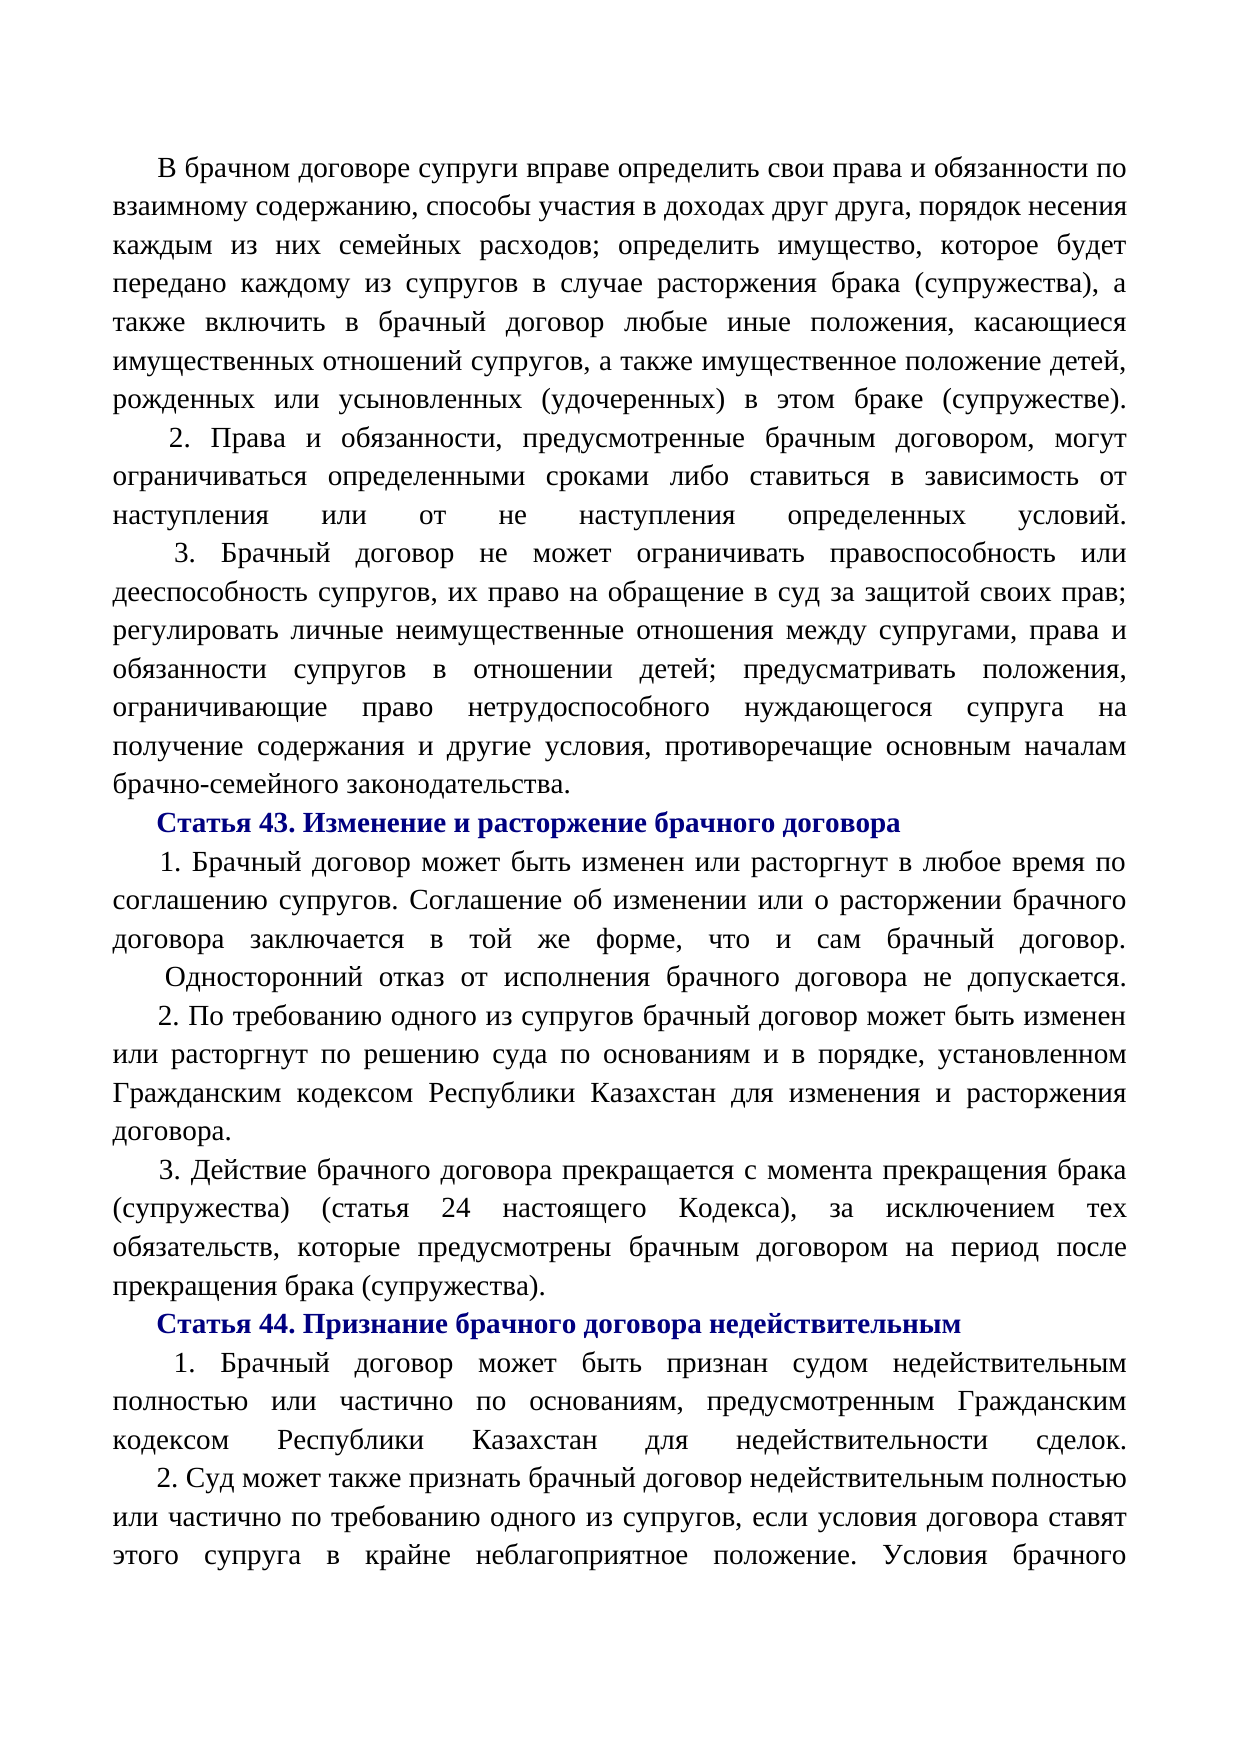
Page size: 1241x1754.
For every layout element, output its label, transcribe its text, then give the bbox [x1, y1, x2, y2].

text Статья 43. Изменение и расторжение брачного договора [112, 805, 1128, 839]
text Статья 44. Признание брачного договора недействительным [112, 1306, 1128, 1340]
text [112, 150, 1128, 800]
text 1. Брачный договор может быть изменен или расторгнут в любое время по соглашению супругов. Соглашение об изменении или о расторжении брачного договора заключается в той же форме, что и сам брачный договор. Односторонний отказ от исполнения брачного договора не допускается. 2. По требованию одного из супругов брачный договор может быть изменен или расторгнут по решению суда по основаниям и в порядке, установленном Гражданским кодексом Республики Казахстан для изменения и расторжения договора. 3. Действие брачного договора прекращается с момента прекращения брака (супружества) (статья 24 настоящего Кодекса), за исключением тех обязательств, которые предусмотрены брачным договором на период после прекращения брака (супружества). [112, 844, 1128, 1301]
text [112, 1345, 1128, 1571]
